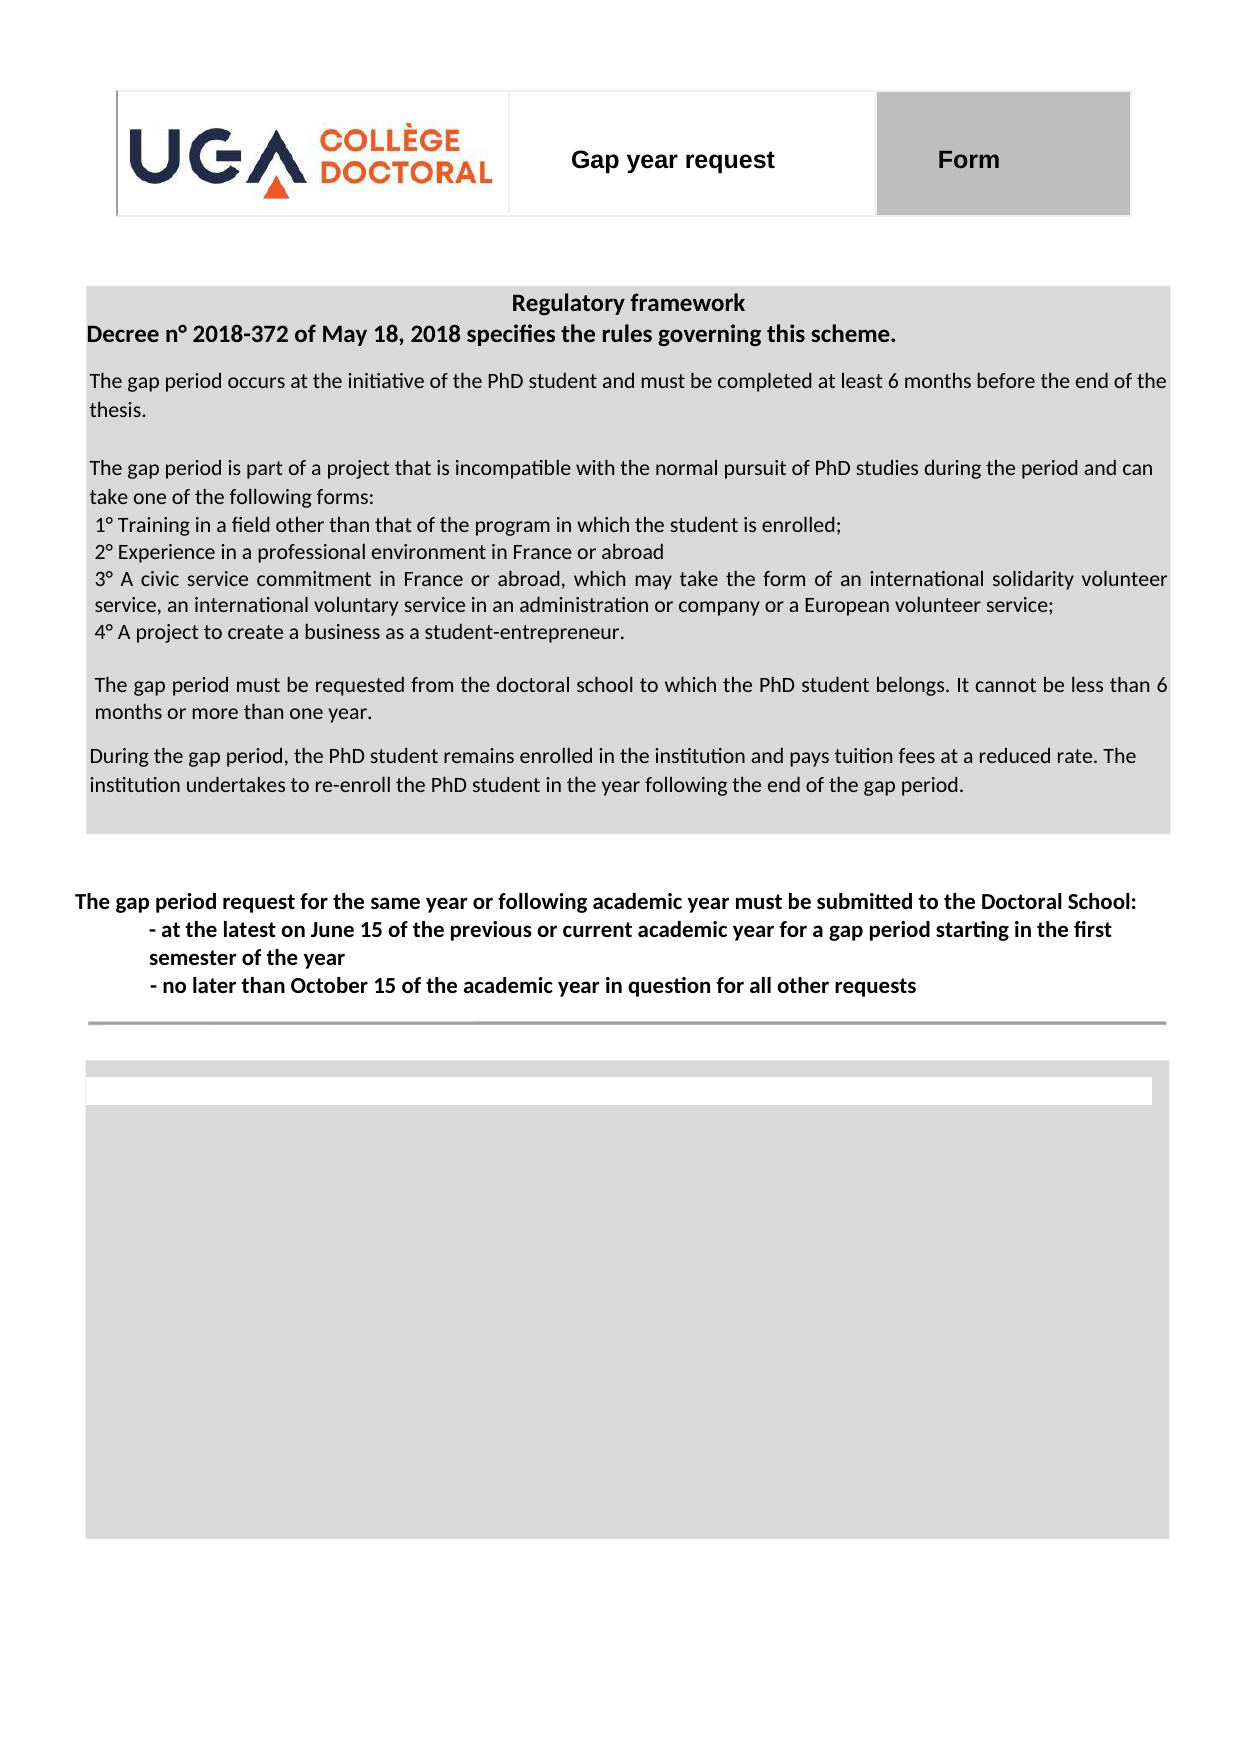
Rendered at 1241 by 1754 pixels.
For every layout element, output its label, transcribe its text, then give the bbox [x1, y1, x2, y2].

table_header [118, 92, 508, 215]
table_header Gap year request [508, 92, 876, 215]
picture [129, 121, 493, 200]
table_header Form [876, 92, 1130, 215]
text - no later than October 15 of the academic year in question for all other requests [75, 971, 1182, 999]
text - at the latest on June 15 of the previous or current academic year for a gap period starting in the first semester of the year [149, 915, 1182, 971]
text The gap period request for the same year or following academic year must be submitted to the Doctoral School: [75, 887, 1157, 915]
